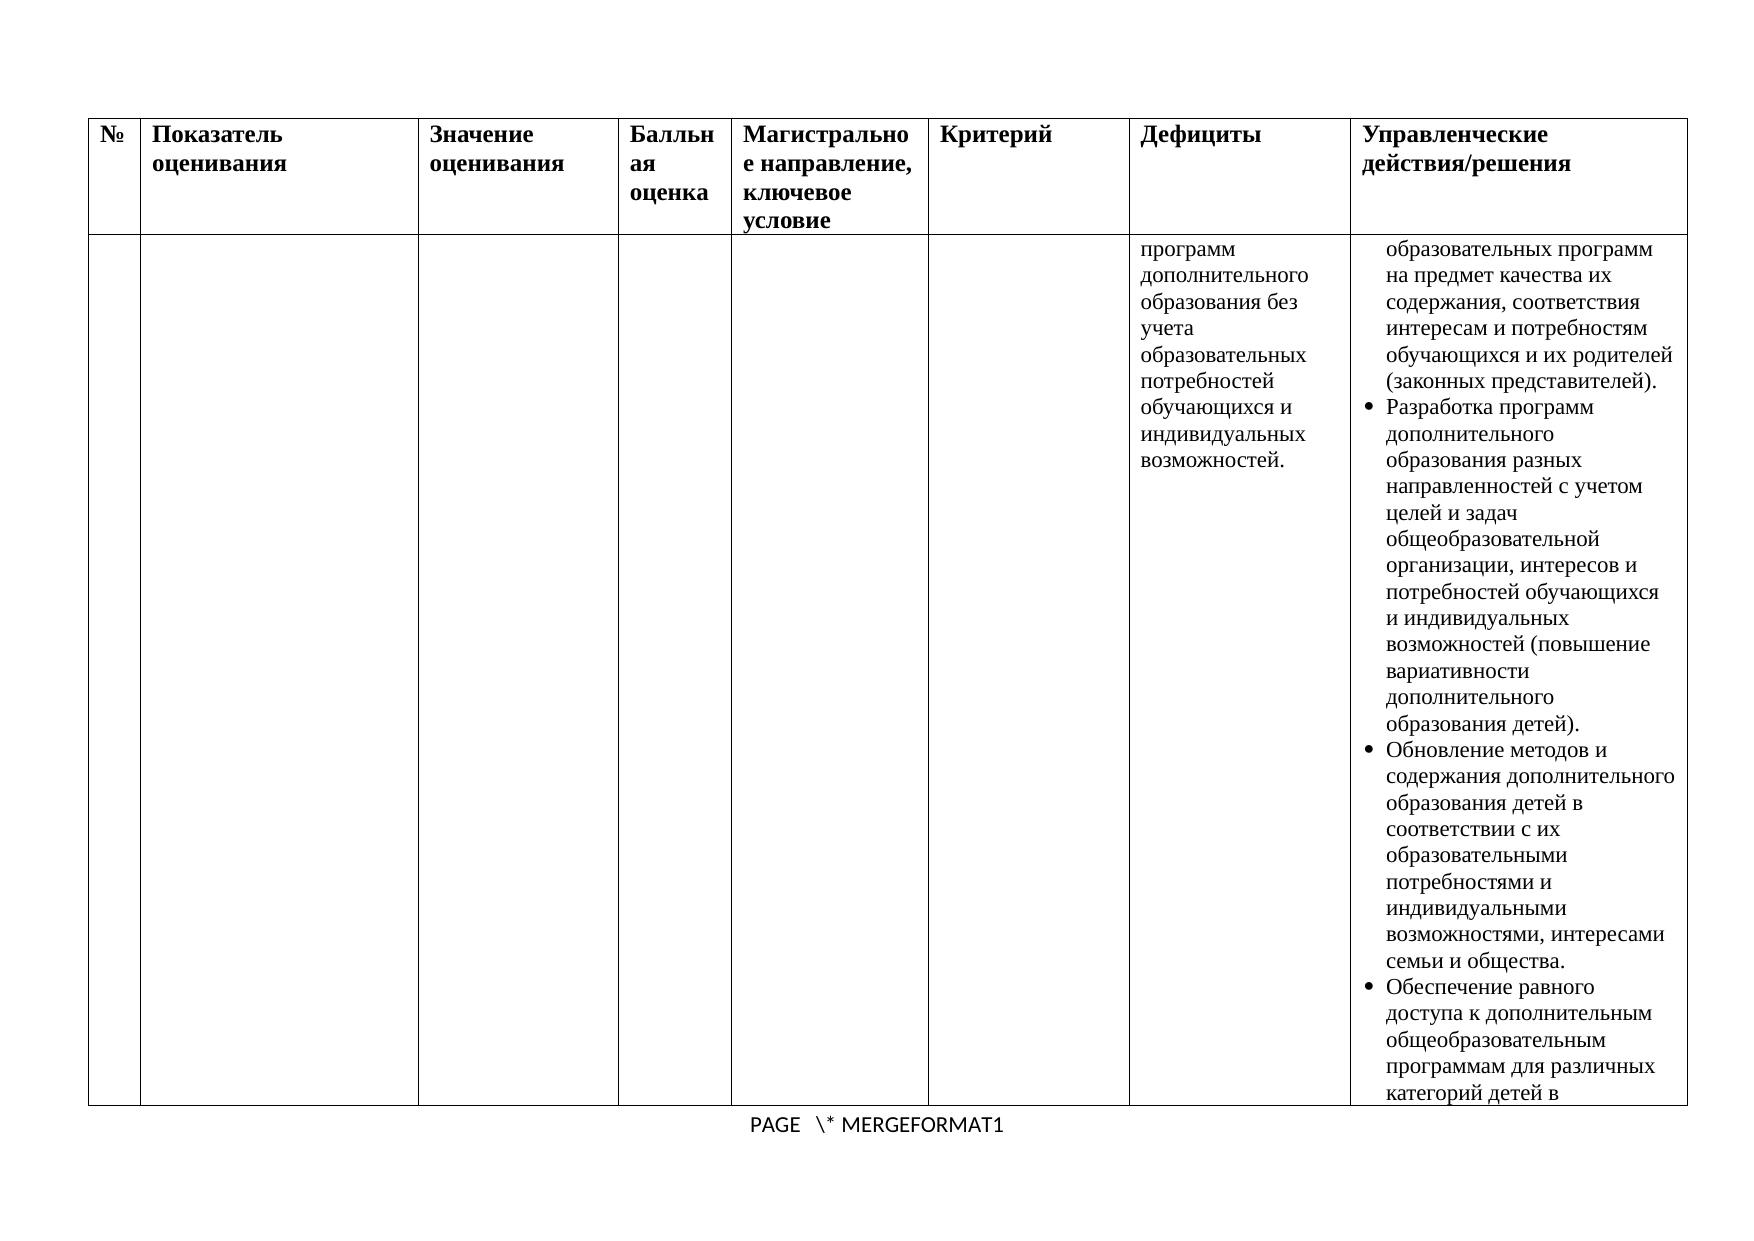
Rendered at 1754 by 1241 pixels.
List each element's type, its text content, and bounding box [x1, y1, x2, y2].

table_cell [1130, 235, 1350, 1105]
table_header № [89, 119, 140, 234]
table_header Значение оценивания [419, 119, 618, 234]
table_header Критерий [929, 119, 1129, 234]
table_header Магистральное направление, ключевое условие [732, 119, 928, 234]
table_header Балльная оценка [619, 119, 731, 234]
table_header Дефициты [1130, 119, 1350, 234]
table_header Управленческие действия/решения [1351, 119, 1687, 234]
table_header Показатель оценивания [141, 119, 418, 234]
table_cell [1351, 235, 1687, 1105]
